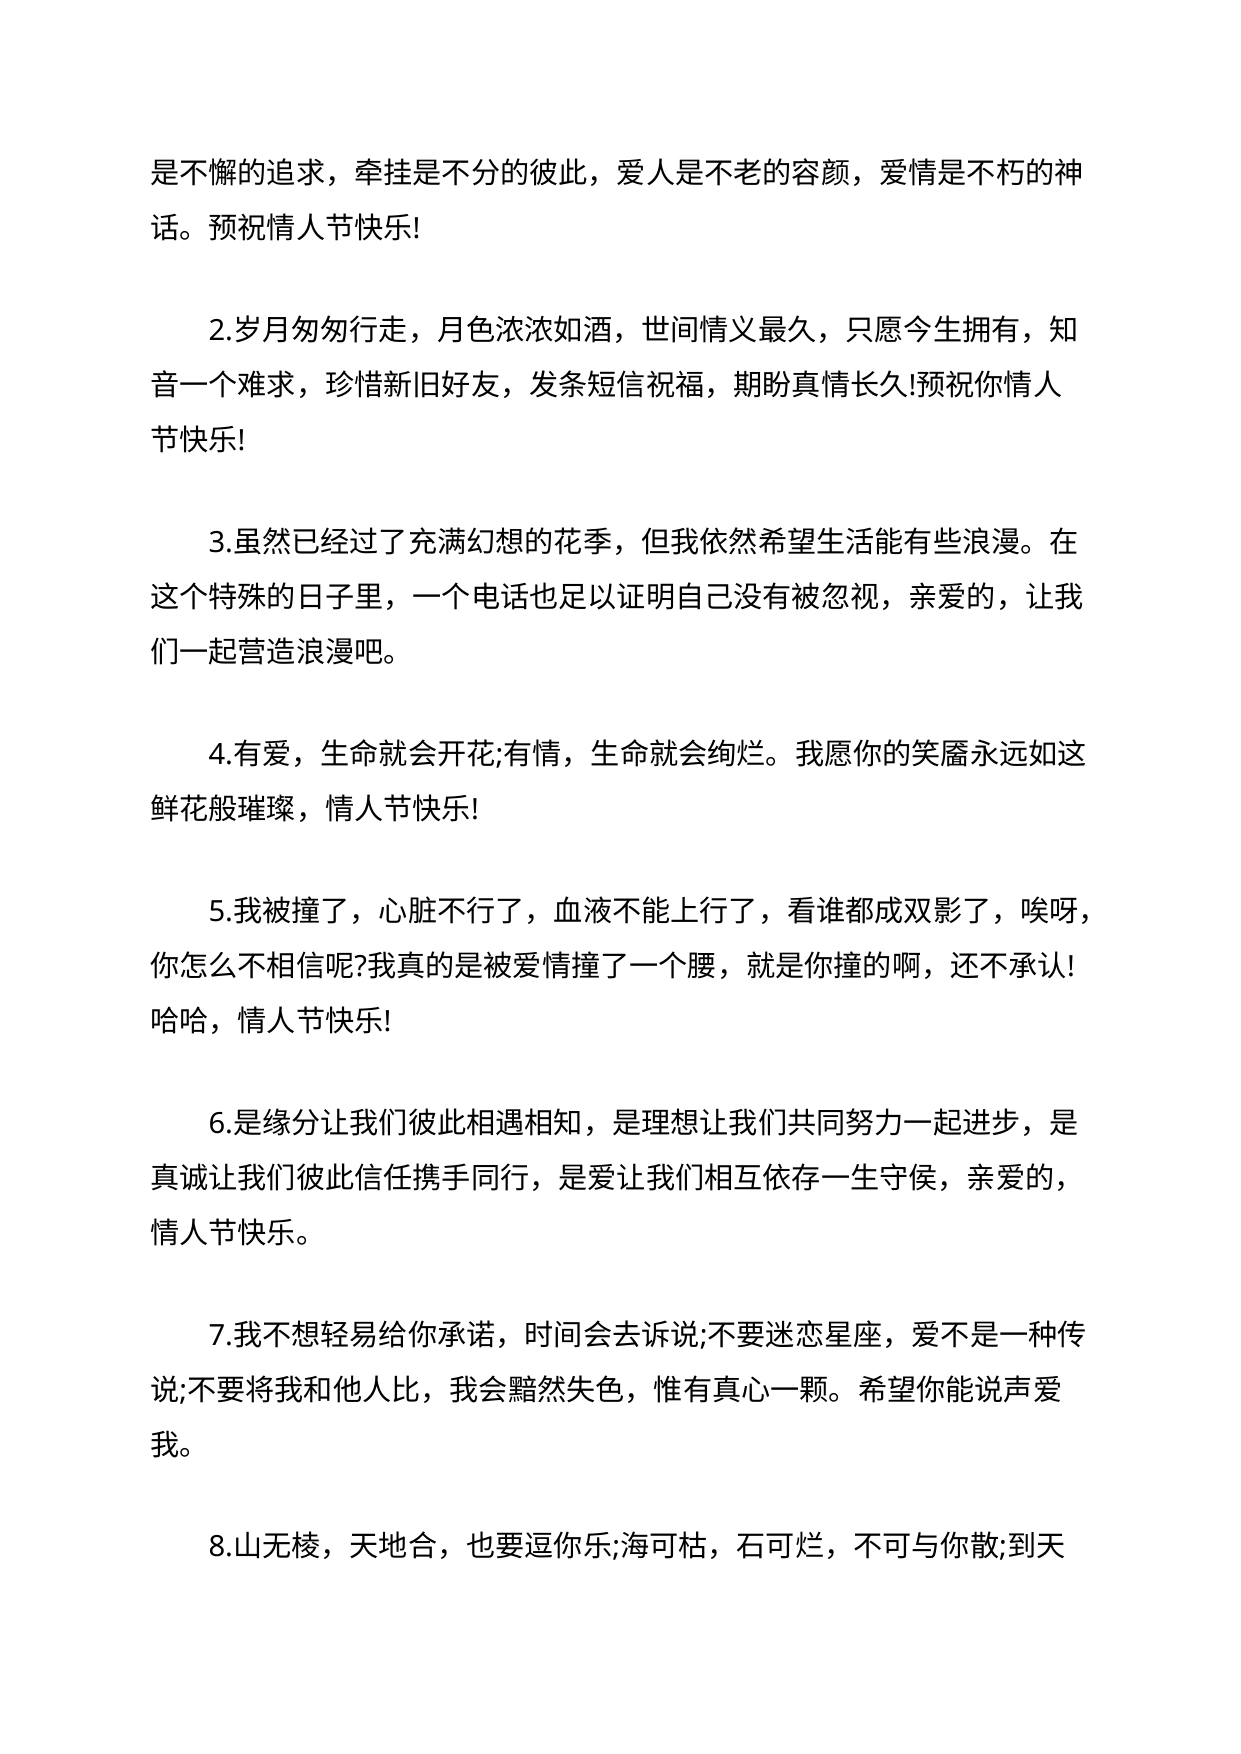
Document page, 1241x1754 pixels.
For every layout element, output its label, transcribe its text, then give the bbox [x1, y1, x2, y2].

text 6.是缘分让我们彼此相遇相知，是理想让我们共同努力一起进步，是真诚让我们彼此信任携手同行，是爱让我们相互依存一生守侯，亲爱的，情人节快乐。 [150, 1099, 1090, 1252]
text 5.我被撞了，心脏不行了，血液不能上行了，看谁都成双影了，唉呀，你怎么不相信呢?我真的是被爱情撞了一个腰，就是你撞的啊，还不承认!哈哈，情人节快乐! [150, 887, 1090, 1040]
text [150, 150, 1090, 247]
text 2.岁月匆匆行走，月色浓浓如酒，世间情义最久，只愿今生拥有，知音一个难求，珍惜新旧好友，发条短信祝福，期盼真情长久!预祝你情人节快乐! [150, 307, 1090, 459]
text 7.我不想轻易给你承诺，时间会去诉说;不要迷恋星座，爱不是一种传说;不要将我和他人比，我会黯然失色，惟有真心一颗。希望你能说声爱我。 [150, 1311, 1090, 1463]
text 4.有爱，生命就会开花;有情，生命就会绚烂。我愿你的笑靥永远如这鲜花般璀璨，情人节快乐! [150, 731, 1090, 828]
text 3.虽然已经过了充满幻想的花季，但我依然希望生活能有些浪漫。在这个特殊的日子里，一个电话也足以证明自己没有被忽视，亲爱的，让我们一起营造浪漫吧。 [150, 519, 1090, 671]
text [150, 1523, 1090, 1565]
